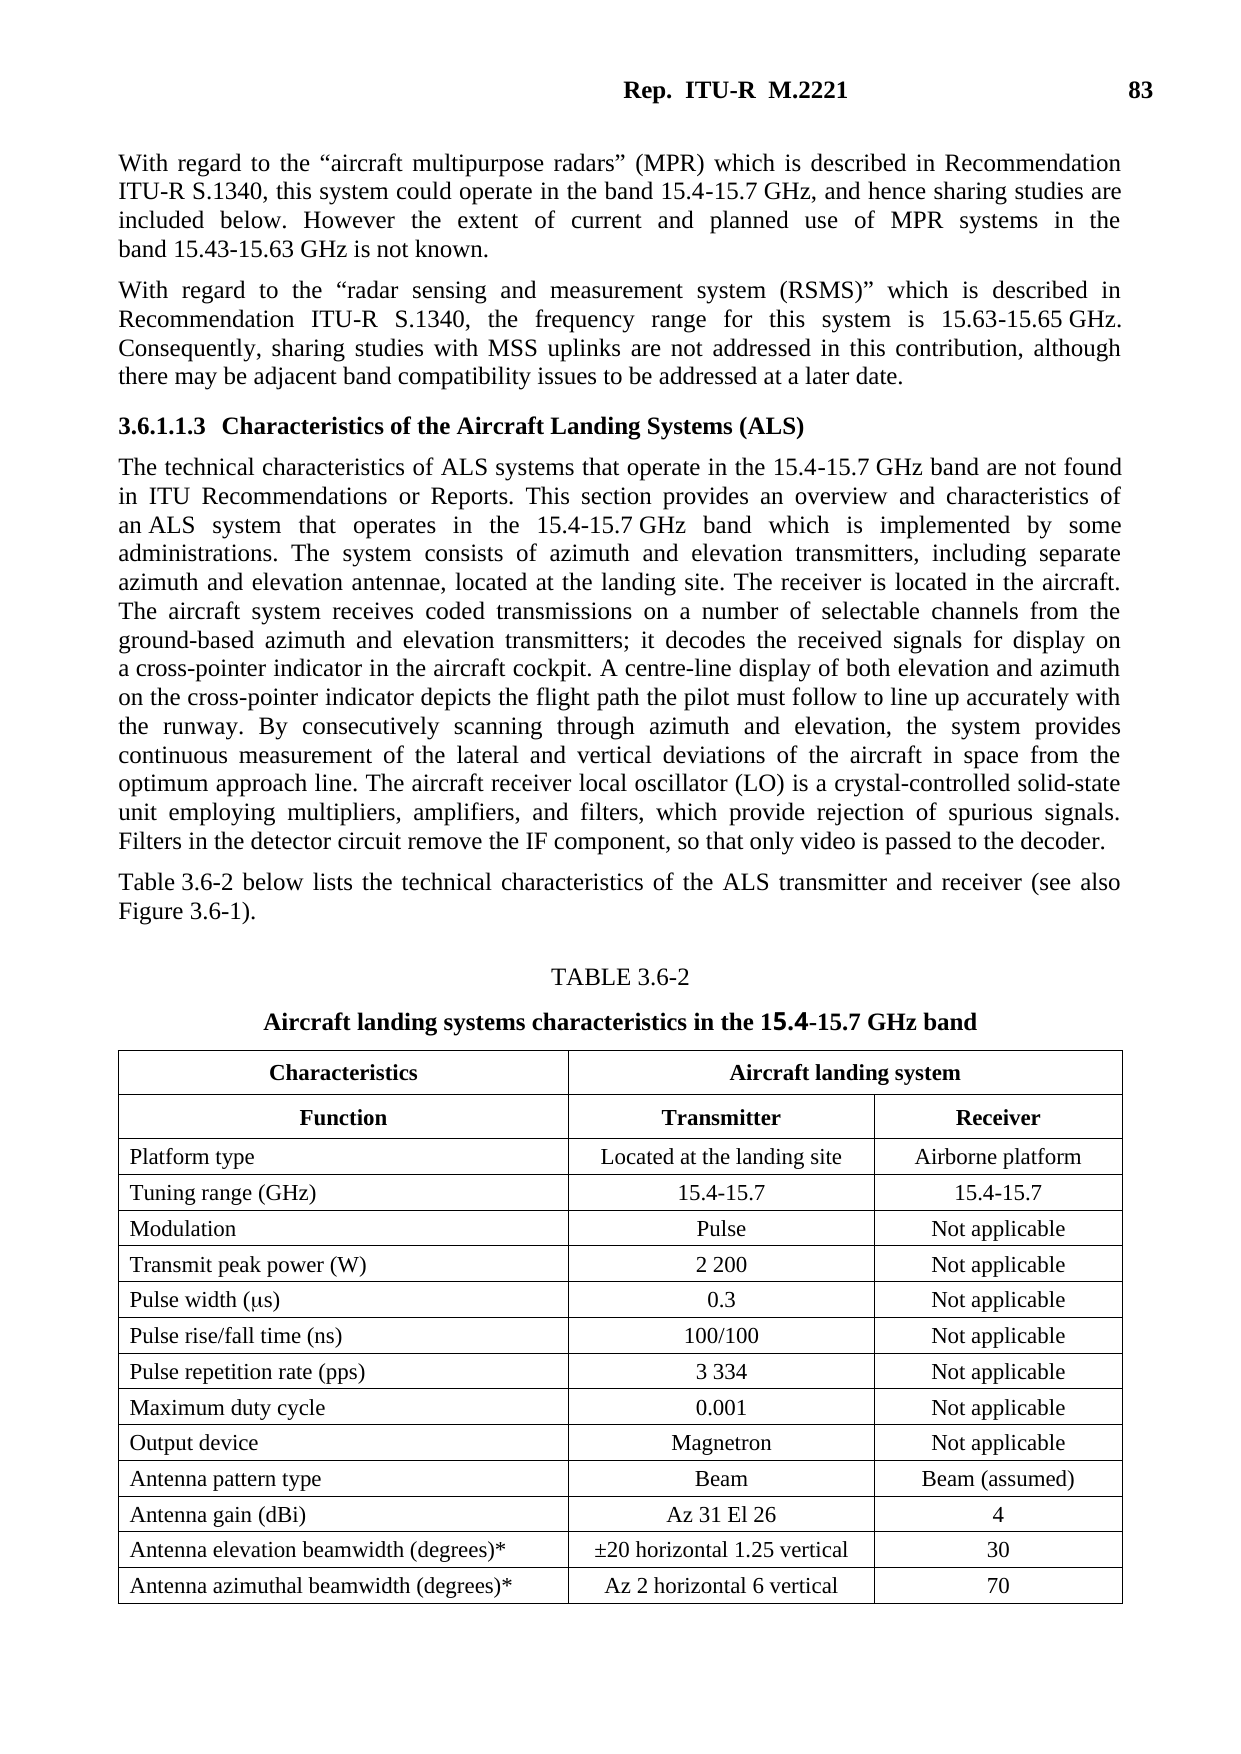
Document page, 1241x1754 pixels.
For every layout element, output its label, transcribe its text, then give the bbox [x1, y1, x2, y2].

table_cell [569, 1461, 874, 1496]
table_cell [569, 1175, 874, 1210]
text The technical characteristics of ALS systems that operate in the 15.4-15.7 GHz band are not found in ITU Recommendations or Reports. This section provides an overview and characteristics of an ALS system that operates in the 15.4-15.7 GHz band which is implemented by some administrations. The system consists of azimuth and elevation transmitters, including separate azimuth and elevation antennae, located at the landing site. The receiver is located in the aircraft. The aircraft system receives coded transmissions on a number of selectable channels from the ground-based azimuth and elevation transmitters; it decodes the received signals for display on a cross-pointer indicator in the aircraft cockpit. A centre-line display of both elevation and azimuth on the cross-pointer indicator depicts the flight path the pilot must follow to line up accurately with the runway. By consecutively scanning through azimuth and elevation, the system provides continuous measurement of the lateral and vertical deviations of the aircraft in space from the optimum approach line. The aircraft receiver local oscillator (LO) is a crystal-controlled solid-state unit employing multipliers, amplifiers, and filters, which provide rejection of spurious signals. Filters in the detector circuit remove the IF component, so that only video is passed to the decoder. [118, 452, 1122, 855]
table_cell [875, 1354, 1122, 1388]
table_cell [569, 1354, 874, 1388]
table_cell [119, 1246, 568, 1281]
subtitle 3.6.1.1.3 Characteristics of the Aircraft Landing Systems (ALS) [118, 411, 1122, 440]
text TABLE 3.6-2 [118, 962, 1122, 991]
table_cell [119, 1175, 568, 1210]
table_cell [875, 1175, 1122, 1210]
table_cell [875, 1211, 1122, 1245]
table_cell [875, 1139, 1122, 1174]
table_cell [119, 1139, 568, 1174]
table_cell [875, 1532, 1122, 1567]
text With regard to the “radar sensing and measurement system (RSMS)” which is described in Recommendation ITU-R S.1340, the frequency range for this system is 15.63-15.65 GHz. Consequently, sharing studies with MSS uplinks are not addressed in this contribution, although there may be adjacent band compatibility issues to be addressed at a later date. [118, 275, 1122, 390]
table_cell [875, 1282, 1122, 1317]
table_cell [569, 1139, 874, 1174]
text Table 3.6-2 below lists the technical characteristics of the ALS transmitter and receiver (see also Figure 3.6-1). [118, 867, 1122, 925]
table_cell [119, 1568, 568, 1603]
title Aircraft landing systems characteristics in the 15.4-15.7 GHz band [118, 1003, 1122, 1038]
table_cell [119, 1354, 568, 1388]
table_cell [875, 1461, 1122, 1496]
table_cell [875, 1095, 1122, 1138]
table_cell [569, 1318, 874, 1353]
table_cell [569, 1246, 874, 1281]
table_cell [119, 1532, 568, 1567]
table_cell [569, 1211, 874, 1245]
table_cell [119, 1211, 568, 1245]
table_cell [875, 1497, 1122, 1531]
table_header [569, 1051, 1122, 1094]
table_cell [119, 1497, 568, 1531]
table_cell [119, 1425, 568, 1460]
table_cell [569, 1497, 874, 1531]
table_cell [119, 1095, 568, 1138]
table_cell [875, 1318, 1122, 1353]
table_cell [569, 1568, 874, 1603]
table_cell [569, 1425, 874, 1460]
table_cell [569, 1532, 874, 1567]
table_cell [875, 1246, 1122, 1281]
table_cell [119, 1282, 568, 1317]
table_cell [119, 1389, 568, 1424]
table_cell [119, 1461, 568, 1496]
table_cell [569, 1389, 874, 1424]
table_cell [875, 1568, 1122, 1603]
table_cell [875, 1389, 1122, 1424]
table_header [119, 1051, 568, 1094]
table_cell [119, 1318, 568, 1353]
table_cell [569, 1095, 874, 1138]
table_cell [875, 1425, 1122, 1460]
text With regard to the “aircraft multipurpose radars” (MPR) which is described in Recommendation ITU-R S.1340, this system could operate in the band 15.4-15.7 GHz, and hence sharing studies are included below. However the extent of current and planned use of MPR systems in the band 15.43-15.63 GHz is not known. [118, 148, 1122, 263]
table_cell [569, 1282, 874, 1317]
